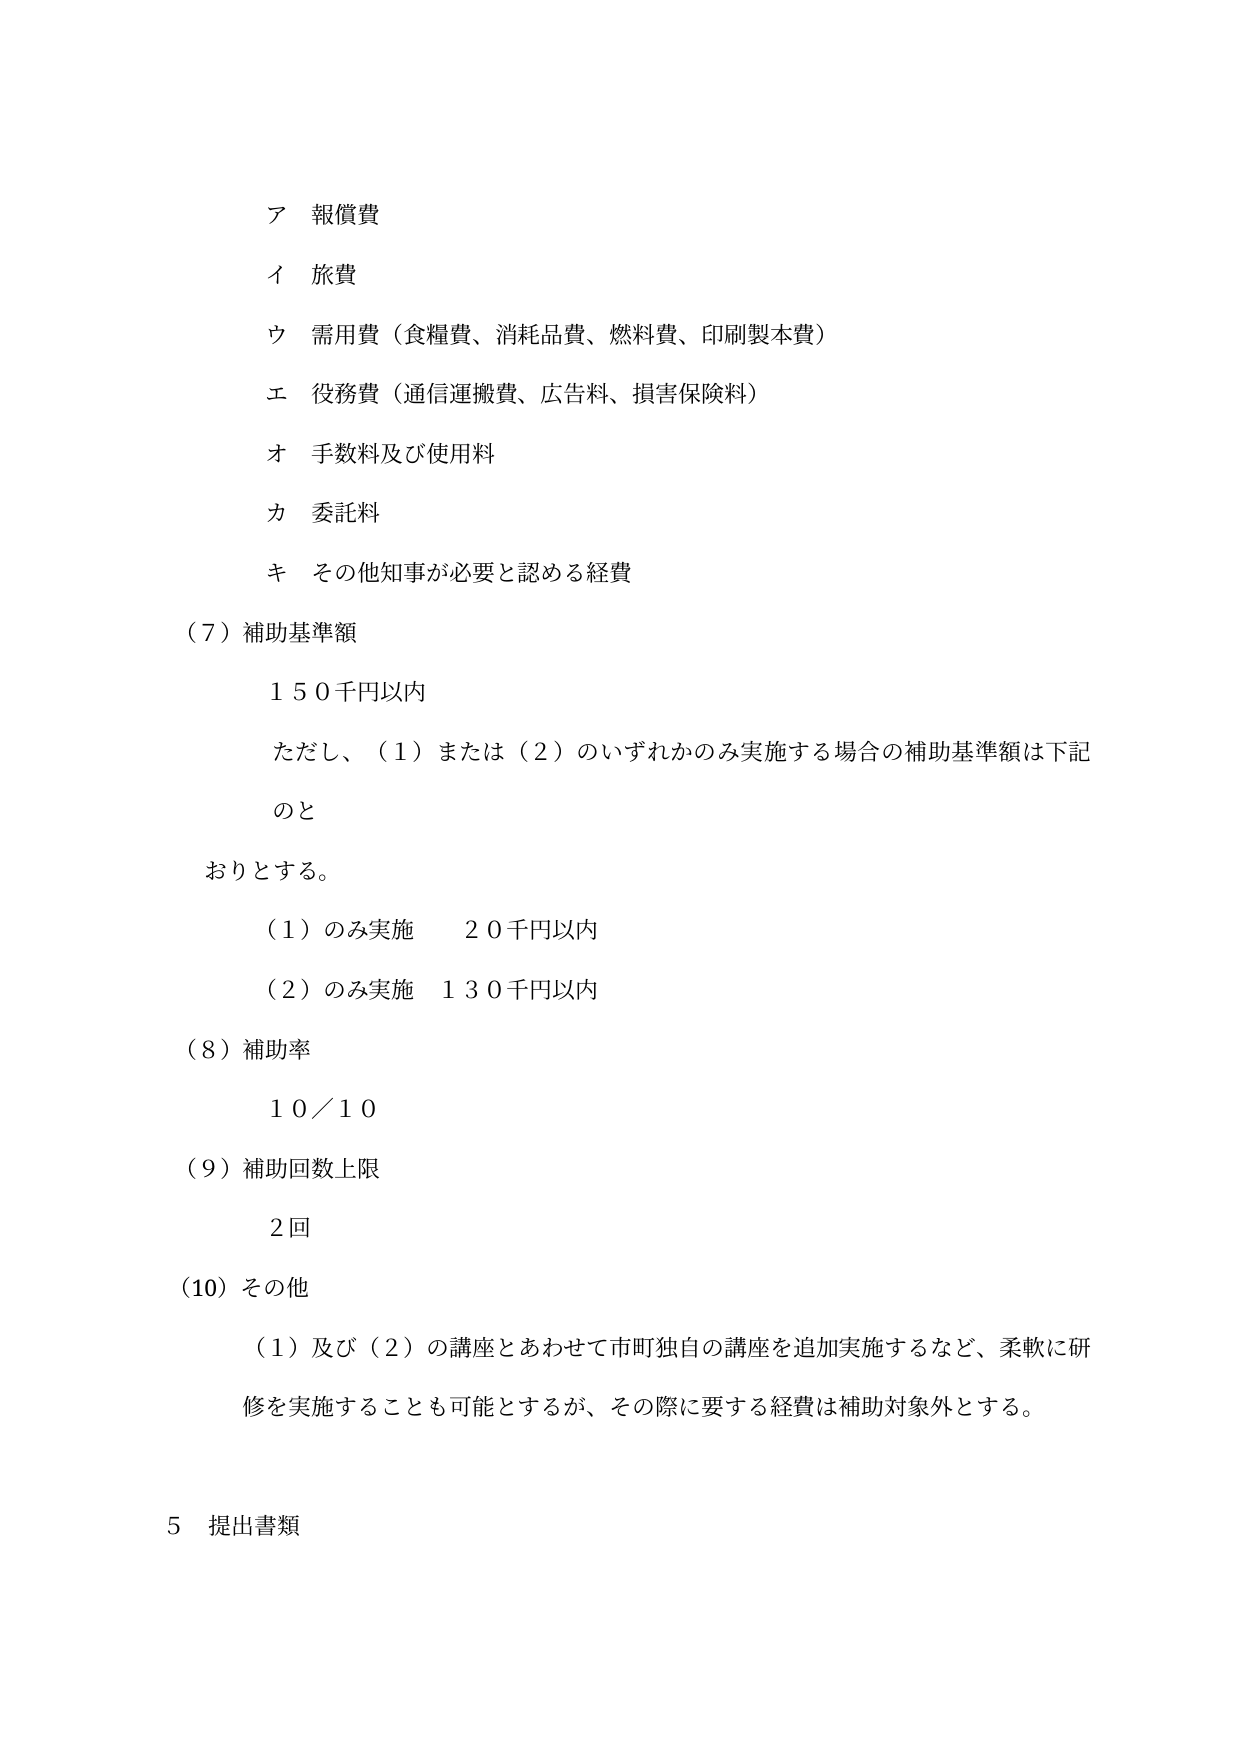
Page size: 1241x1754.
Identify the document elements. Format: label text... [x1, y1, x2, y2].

text 修を実施することも可能とするが、その際に要する経費は補助対象外とする。 [162, 1376, 1093, 1435]
text （１）及び（２）の講座とあわせて市町独自の講座を追加実施するなど、柔軟に研 [162, 1316, 1093, 1376]
text イ 旅費 [162, 244, 1093, 303]
text ウ 需用費（食糧費、消耗品費、燃料費、印刷製本費） [162, 303, 1093, 363]
text ５ 提出書類 [162, 1495, 1093, 1554]
text （２）のみ実施 １３０千円以内 [162, 959, 1093, 1018]
text カ 委託料 [162, 482, 1093, 542]
text （７）補助基準額 [162, 601, 1093, 661]
text １０／１０ [162, 1078, 1093, 1137]
text （９）補助回数上限 [162, 1137, 1093, 1197]
text オ 手数料及び使用料 [162, 422, 1093, 482]
text （１）のみ実施 ２０千円以内 [162, 899, 1093, 959]
text （８）補助率 [162, 1018, 1093, 1078]
text １５０千円以内 [162, 661, 1093, 720]
text ア 報償費 [162, 184, 1093, 244]
text おりとする。 [162, 839, 1093, 899]
list ただし、（１）または（２）のいずれかのみ実施する場合の補助基準額は下記のと [272, 720, 1093, 839]
text キ その他知事が必要と認める経費 [162, 542, 1093, 601]
text ２回 [162, 1197, 1093, 1257]
text エ 役務費（通信運搬費、広告料、損害保険料） [162, 363, 1093, 422]
text （10）その他 [162, 1257, 1093, 1316]
